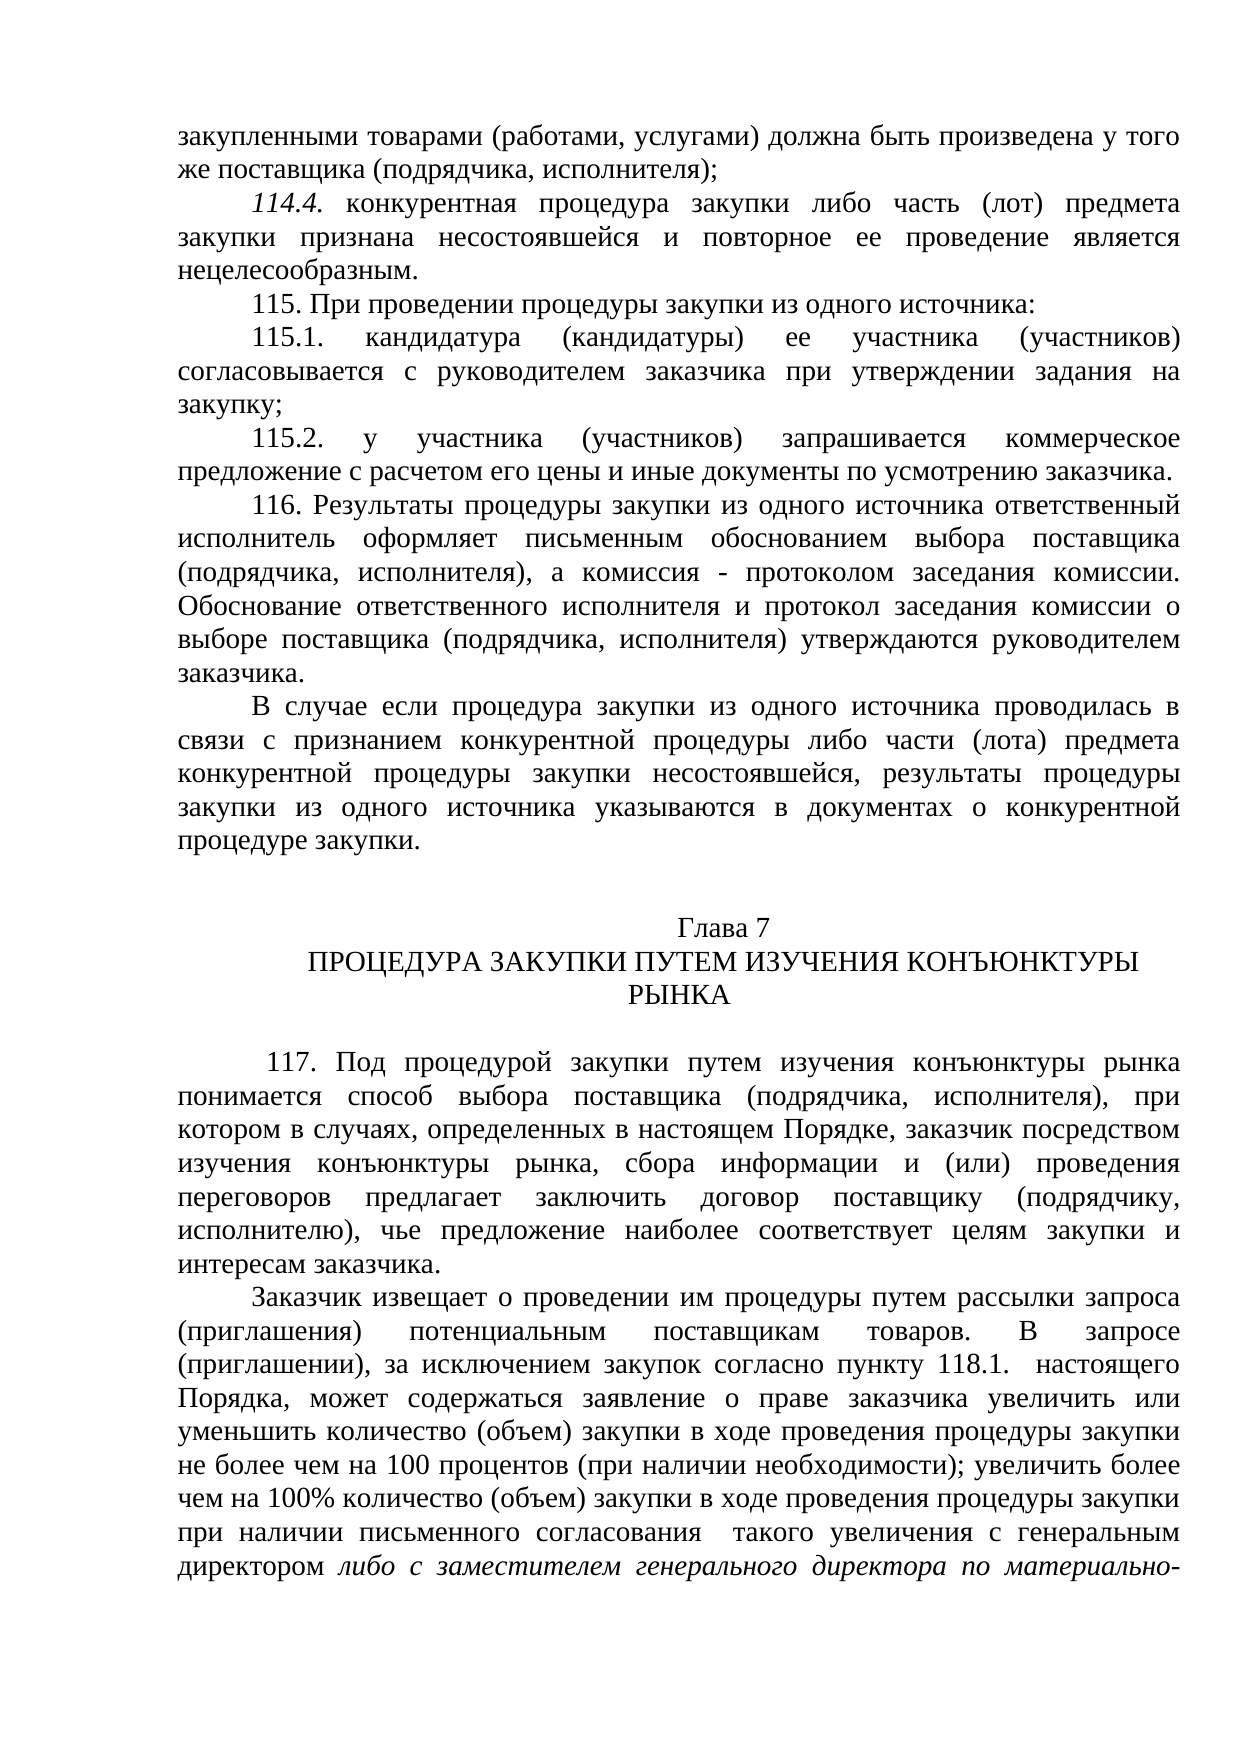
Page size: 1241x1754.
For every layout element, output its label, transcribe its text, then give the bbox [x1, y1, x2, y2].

text Глава 7 [177, 910, 1181, 944]
text 115.1. кандидатура (кандидатуры) ее участника (участников) согласовывается с руководителем заказчика при утверждении задания на закупку; [177, 319, 1181, 420]
text 114.4. конкурентная процедура закупки либо часть (лот) предмета закупки признана несостоявшейся и повторное ее проведение является нецелесообразным. [177, 185, 1181, 286]
text В случае если процедура закупки из одного источника проводилась в связи с признанием конкурентной процедуры либо части (лота) предмета конкурентной процедуры закупки несостоявшейся, результаты процедуры закупки из одного источника указываются в документах о конкурентной процедуре закупки. [177, 688, 1181, 856]
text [177, 1279, 1181, 1581]
text 115.2. у участника (участников) запрашивается коммерческое предложение с расчетом его цены и иные документы по усмотрению заказчика. [177, 420, 1181, 487]
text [177, 118, 1181, 185]
text 117. Под процедурой закупки путем изучения конъюнктуры рынка понимается способ выбора поставщика (подрядчика, исполнителя), при котором в случаях, определенных в настоящем Порядке, заказчик посредством изучения конъюнктуры рынка, сбора информации и (или) проведения переговоров предлагает заключить договор поставщику (подрядчику, исполнителю), чье предложение наиболее соответствует целям закупки и интересам заказчика. [177, 1044, 1181, 1279]
text 115. При проведении процедуры закупки из одного источника: [177, 286, 1181, 319]
text 116. Результаты процедуры закупки из одного источника ответственный исполнитель оформляет письменным обоснованием выбора поставщика (подрядчика, исполнителя), а комиссия - протоколом заседания комиссии. Обоснование ответственного исполнителя и протокол заседания комиссии о выборе поставщика (подрядчика, исполнителя) утверждаются руководителем заказчика. [177, 487, 1181, 688]
text ПРОЦЕДУРА ЗАКУПКИ ПУТЕМ ИЗУЧЕНИЯ КОНЪЮНКТУРЫ РЫНКА [177, 944, 1181, 1011]
